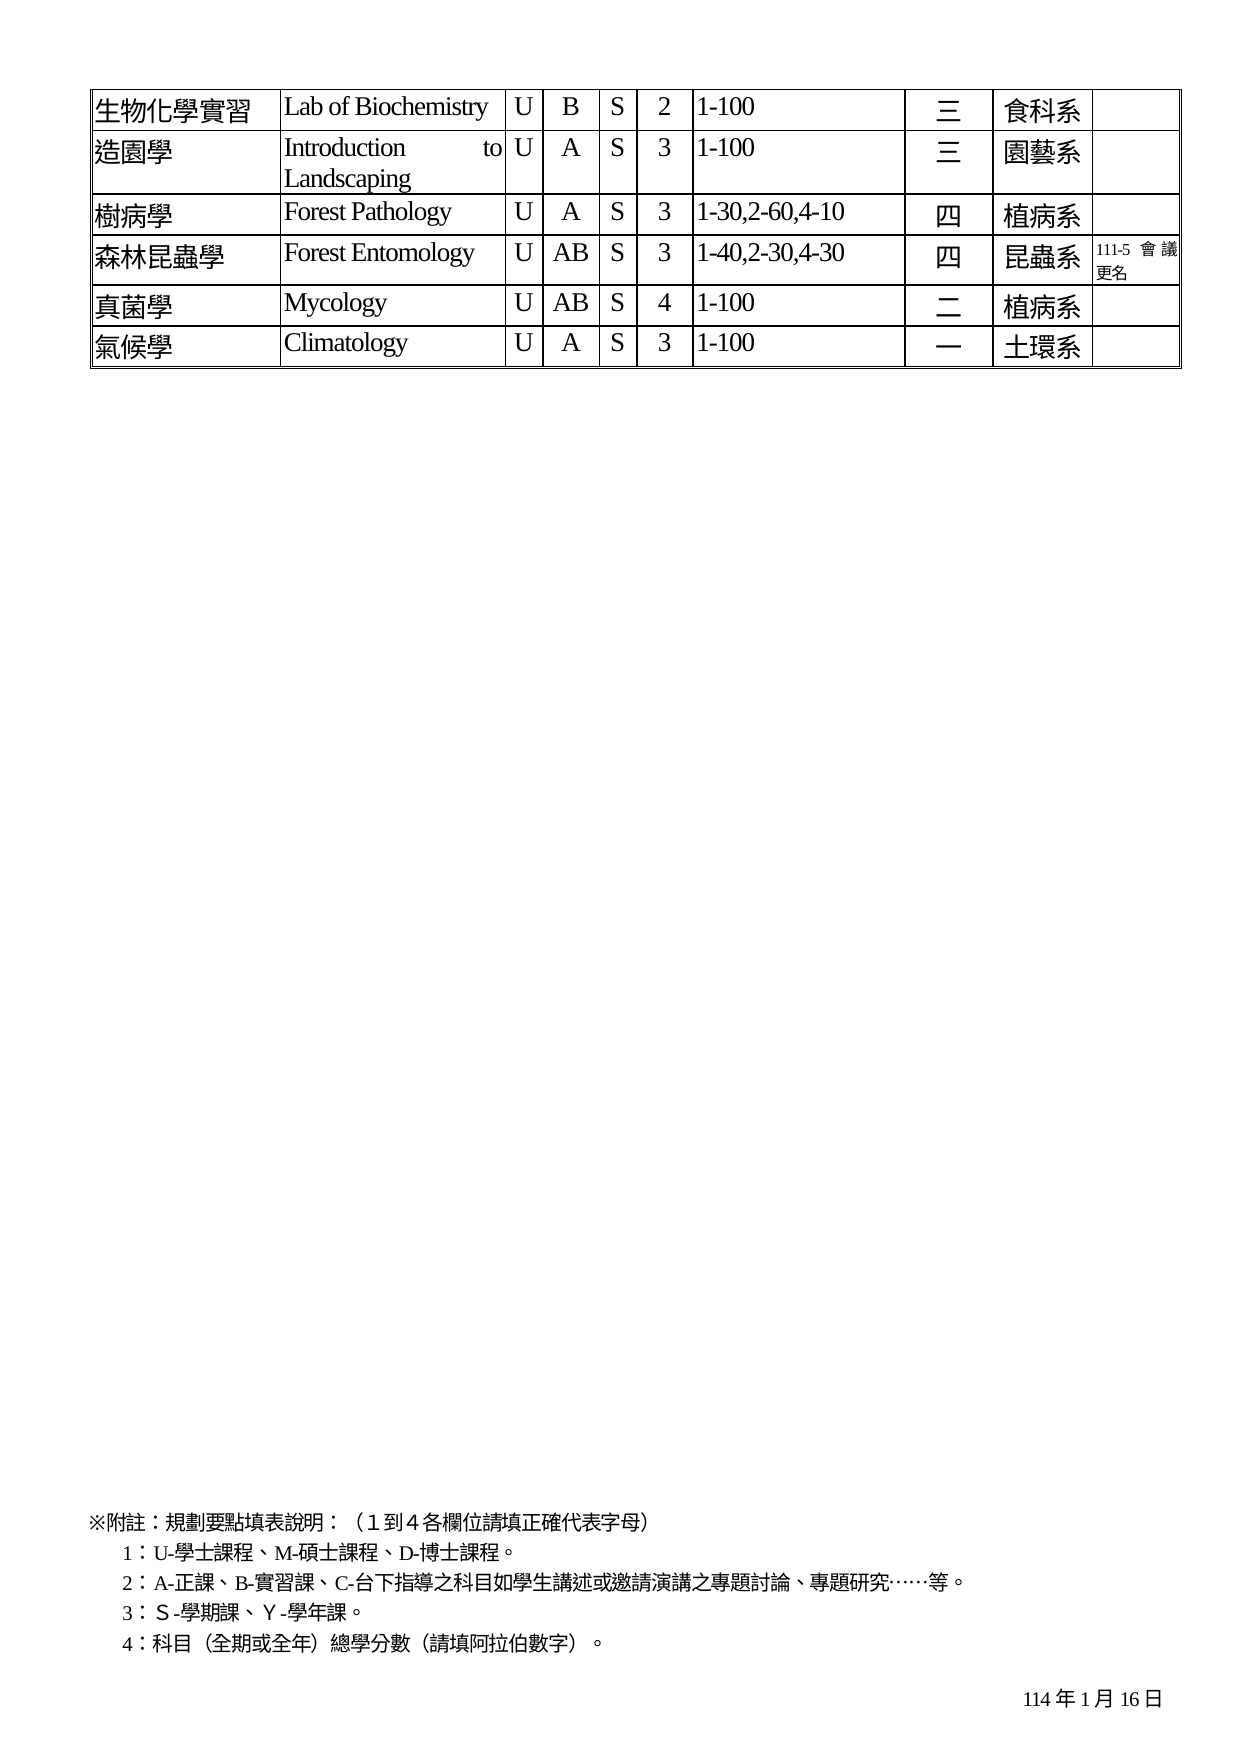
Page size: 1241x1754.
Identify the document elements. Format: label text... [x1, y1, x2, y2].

table_cell A [544, 131, 599, 193]
table_cell S [600, 90, 636, 129]
table_cell 一 [906, 327, 992, 366]
table_cell Climatology [281, 327, 505, 366]
table_cell 3 [638, 195, 692, 234]
table_cell U [506, 327, 542, 366]
table_cell 1-100 [694, 286, 904, 325]
table_cell 造園學 [93, 131, 280, 193]
table_cell U [506, 286, 542, 325]
table_cell 3 [638, 327, 692, 366]
table_cell S [600, 131, 636, 193]
table_cell 3 [638, 131, 692, 193]
table_cell 生物化學實習 [93, 90, 280, 129]
table_cell A [544, 195, 599, 234]
table_cell Forest Pathology [281, 195, 505, 234]
table_cell 昆蟲系 [994, 236, 1092, 284]
table_cell 真菌學 [93, 286, 280, 325]
table_cell 樹病學 [93, 195, 280, 234]
table_cell S [600, 195, 636, 234]
table_cell 1-30,2-60,4-10 [694, 195, 904, 234]
table_cell 二 [906, 286, 992, 325]
table_cell 食科系 [994, 90, 1092, 129]
table_cell U [506, 90, 542, 129]
table_cell [1093, 286, 1179, 325]
table_cell 4 [638, 286, 692, 325]
table_cell 111-5會議更名 [1093, 236, 1179, 284]
table_cell 土環系 [994, 327, 1092, 366]
table_cell 三 [906, 90, 992, 129]
table_cell 2 [638, 90, 692, 129]
table_cell Introduction to Landscaping [281, 131, 505, 193]
table_cell S [600, 236, 636, 284]
table_cell 植病系 [994, 195, 1092, 234]
table_cell 3 [638, 236, 692, 284]
table_cell 1-100 [694, 90, 904, 129]
table_cell 森林昆蟲學 [93, 236, 280, 284]
table_cell 1-100 [694, 327, 904, 366]
table_cell 1-100 [694, 131, 904, 193]
table_cell 三 [906, 131, 992, 193]
table_cell Lab of Biochemistry [281, 90, 505, 129]
table_cell U [506, 131, 542, 193]
table_cell 植病系 [994, 286, 1092, 325]
table_cell 園藝系 [994, 131, 1092, 193]
table_cell 1-40,2-30,4-30 [694, 236, 904, 284]
table_cell [1093, 327, 1179, 366]
table_cell A [544, 327, 599, 366]
table_cell U [506, 195, 542, 234]
table_cell Mycology [281, 286, 505, 325]
table_cell Forest Entomology [281, 236, 505, 284]
table_cell 四 [906, 195, 992, 234]
table_cell AB [544, 286, 599, 325]
table_cell AB [544, 236, 599, 284]
table_cell B [544, 90, 599, 129]
table_cell U [506, 236, 542, 284]
table_cell S [600, 286, 636, 325]
table_cell 四 [906, 236, 992, 284]
table_cell 氣候學 [93, 327, 280, 366]
table_cell [1093, 90, 1179, 129]
table_cell [1093, 195, 1179, 234]
table_cell [1093, 131, 1179, 193]
table_cell S [600, 327, 636, 366]
